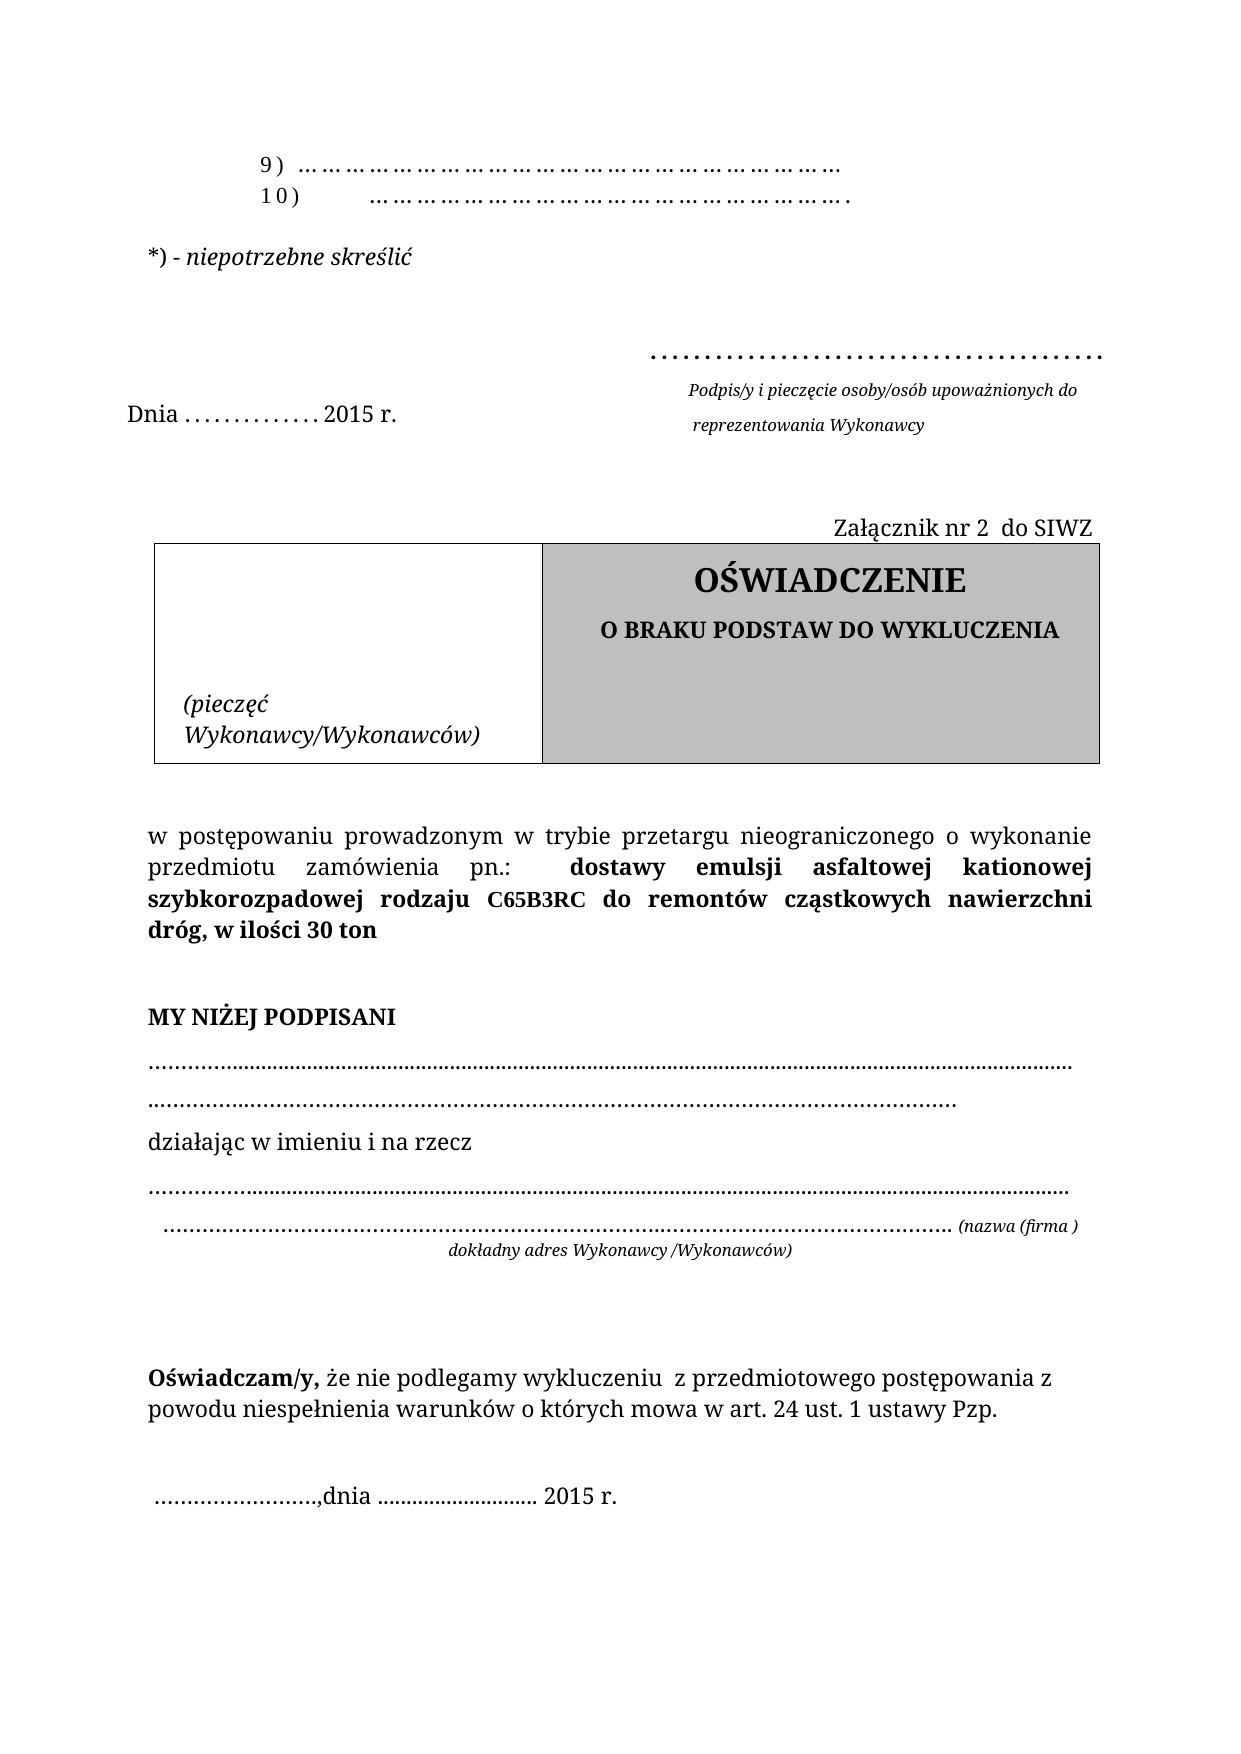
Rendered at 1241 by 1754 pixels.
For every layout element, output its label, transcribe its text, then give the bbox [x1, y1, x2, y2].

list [260, 148, 1093, 179]
text działając w imieniu i na rzecz [148, 1126, 1093, 1158]
text *) - niepotrzebne skreślić [148, 241, 1093, 273]
list ……………………………………………………. [260, 179, 1093, 210]
text Oświadczam/y, że nie podlegamy wykluczeniu z przedmiotowego postępowania z powodu niespełnienia warunków o których mowa w art. 24 ust. 1 ustawy Pzp. [148, 1362, 1093, 1424]
text ..…………..……………………………………………………………………………………………… [148, 1083, 1093, 1114]
text w postępowaniu prowadzonym w trybie przetargu nieograniczonego o wykonanie przedmiotu zamówienia pn.: dostawy emulsji asfaltowej kationowej szybkorozpadowej rodzaju C65B3RC do remontów cząstkowych nawierzchni dróg, w ilości 30 ton [148, 820, 1093, 945]
text MY NIŻEJ PODPISANI [148, 1001, 1093, 1033]
text …………………………………………………………………..…………………………………….. (nazwa (firma ) dokładny adres Wykonawcy /Wykonawców) [148, 1208, 1093, 1262]
table_header Dnia ..............2015 r. [120, 335, 633, 481]
text ……………................................................................................................................................................ [148, 1170, 1093, 1201]
text …………………….,dnia ............................ 2015 r. [148, 1480, 1093, 1512]
table_header .......................................... Podpis/y i pieczęcie osoby/osób upoważnionych do reprezentowania Wykonawcy [633, 335, 1121, 481]
table_header OŚWIADCZENIE O BRAKU PODSTAW DO WYKLUCZENIA [543, 544, 1099, 763]
text Załącznik nr 2 do SIWZ [148, 512, 1093, 543]
table_header (pieczęć Wykonawcy/Wykonawców) [155, 544, 542, 763]
text ………….................................................................................................................................................... [148, 1045, 1093, 1076]
